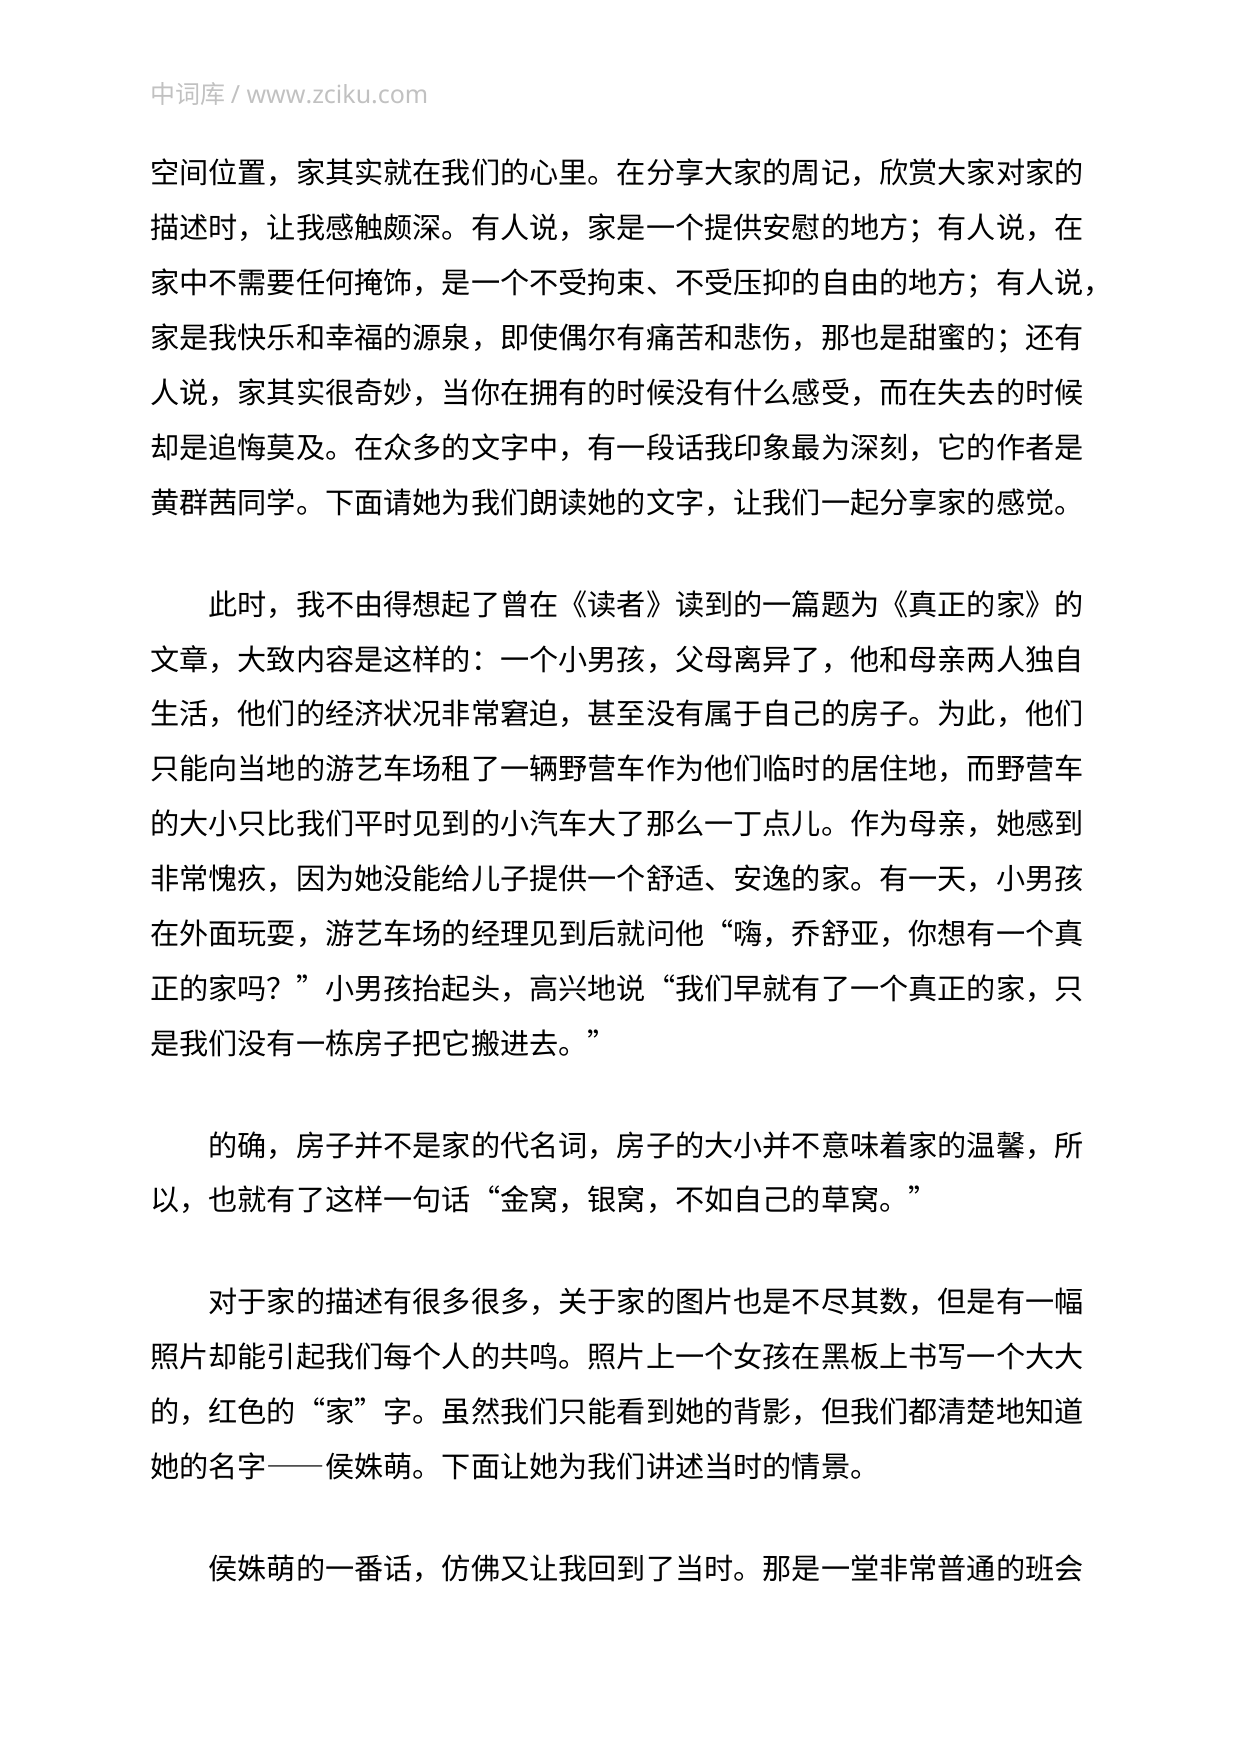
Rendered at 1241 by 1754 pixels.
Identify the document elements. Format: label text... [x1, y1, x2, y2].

text 对于家的描述有很多很多，关于家的图片也是不尽其数，但是有一幅照片却能引起我们每个人的共鸣。照片上一个女孩在黑板上书写一个大大的，红色的“家”字。虽然我们只能看到她的背影，但我们都清楚地知道她的名字——侯姝萌。下面让她为我们讲述当时的情景。 [150, 1279, 1090, 1486]
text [150, 1545, 1090, 1587]
text 的确，房子并不是家的代名词，房子的大小并不意味着家的温馨，所以，也就有了这样一句话“金窝，银窝，不如自己的草窝。” [150, 1122, 1090, 1219]
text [150, 150, 1090, 522]
text 此时，我不由得想起了曾在《读者》读到的一篇题为《真正的家》的文章，大致内容是这样的：一个小男孩，父母离异了，他和母亲两人独自生活，他们的经济状况非常窘迫，甚至没有属于自己的房子。为此，他们只能向当地的游艺车场租了一辆野营车作为他们临时的居住地，而野营车的大小只比我们平时见到的小汽车大了那么一丁点儿。作为母亲，她感到非常愧疚，因为她没能给儿子提供一个舒适、安逸的家。有一天，小男孩在外面玩耍，游艺车场的经理见到后就问他“嗨，乔舒亚，你想有一个真正的家吗？”小男孩抬起头，高兴地说“我们早就有了一个真正的家，只是我们没有一栋房子把它搬进去。” [150, 581, 1090, 1063]
